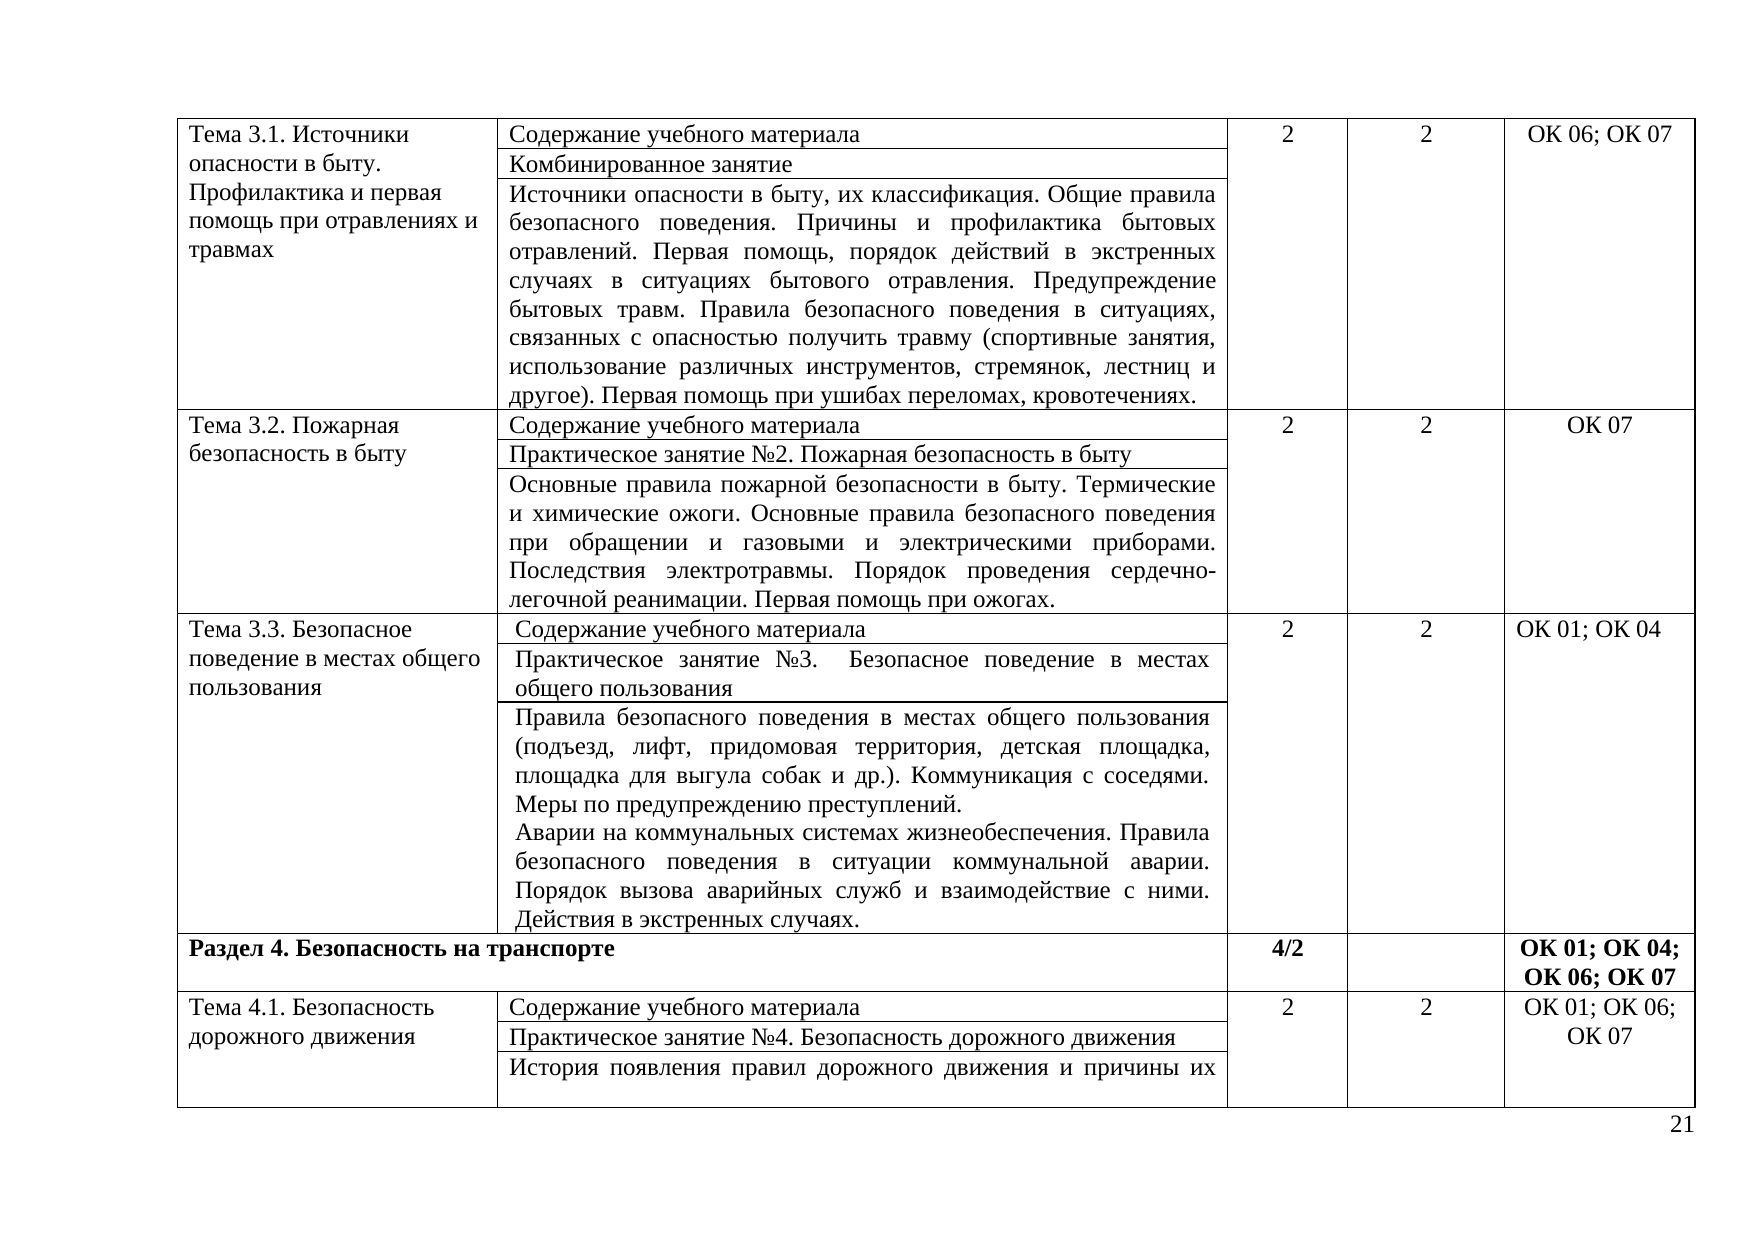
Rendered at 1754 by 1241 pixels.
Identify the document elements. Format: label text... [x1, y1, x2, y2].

table_cell 2 [1228, 992, 1347, 1107]
table_cell 2 [1348, 992, 1504, 1107]
table_cell 4/2 [1228, 934, 1347, 991]
table_cell ОК 01; ОК 04; ОК 06; ОК 07 [1505, 934, 1694, 991]
table_cell Содержание учебного материала [498, 614, 1227, 643]
table_cell [1348, 934, 1504, 991]
table_cell Практическое занятие №2. Пожарная безопасность в быту [498, 440, 1227, 468]
table_cell 2 [1348, 614, 1504, 932]
table_cell Основные правила пожарной безопасности в быту. Термические и химические ожоги. Основные правила безопасного поведения при обращении и газовыми и электрическими приборами. Последствия электротравмы. Порядок проведения сердечно-легочной реанимации. Первая помощь при ожогах. [498, 469, 1227, 613]
table_cell Тема 3.3. Безопасное поведение в местах общего пользования [178, 614, 497, 932]
table_cell Тема 3.1. Источники опасности в быту. Профилактика и первая помощь при отравлениях и травмах [178, 119, 497, 409]
table_cell 2 [1228, 410, 1347, 613]
table_cell 2 [1348, 119, 1504, 409]
table_cell Источники опасности в быту, их классификация. Общие правила безопасного поведения. Причины и профилактика бытовых отравлений. Первая помощь, порядок действий в экстренных случаях в ситуациях бытового отравления. Предупреждение бытовых травм. Правила безопасного поведения в ситуациях, связанных с опасностью получить травму (спортивные занятия, использование различных инструментов, стремянок, лестниц и другое). Первая помощь при ушибах переломах, кровотечениях. [498, 179, 1227, 409]
table_cell 2 [1228, 614, 1347, 932]
table_cell Содержание учебного материала [498, 410, 1227, 438]
table_cell Тема 3.2. Пожарная безопасность в быту [178, 410, 497, 613]
table_cell Практическое занятие №3. Безопасное поведение в местах общего пользования [498, 644, 1227, 701]
table_cell 2 [1228, 119, 1347, 409]
table_cell ОК 01; ОК 06; ОК 07 [1505, 992, 1694, 1107]
table_cell Содержание учебного материала [498, 992, 1227, 1021]
table_cell Содержание учебного материала [498, 119, 1227, 148]
table_cell ОК 06; ОК 07 [1505, 119, 1694, 409]
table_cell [498, 1052, 1227, 1107]
table_cell Раздел 4. Безопасность на транспорте [178, 934, 1227, 991]
table_cell Комбинированное занятие [498, 149, 1227, 178]
table_cell ОК 01; ОК 04 [1505, 614, 1694, 932]
table_cell Тема 4.1. Безопасность дорожного движения [178, 992, 497, 1107]
table_cell Практическое занятие №4. Безопасность дорожного движения [498, 1022, 1227, 1051]
table_cell ОК 07 [1505, 410, 1694, 613]
table_cell 2 [1348, 410, 1504, 613]
table_cell Правила безопасного поведения в местах общего пользования (подъезд, лифт, придомовая территория, детская площадка, площадка для выгула собак и др.). Коммуникация с соседями. Меры по предупреждению преступлений. Аварии на коммунальных системах жизнеобеспечения. Правила безопасного поведения в ситуации коммунальной аварии. Порядок вызова аварийных служб и взаимодействие с ними. Действия в экстренных случаях. [498, 703, 1227, 932]
